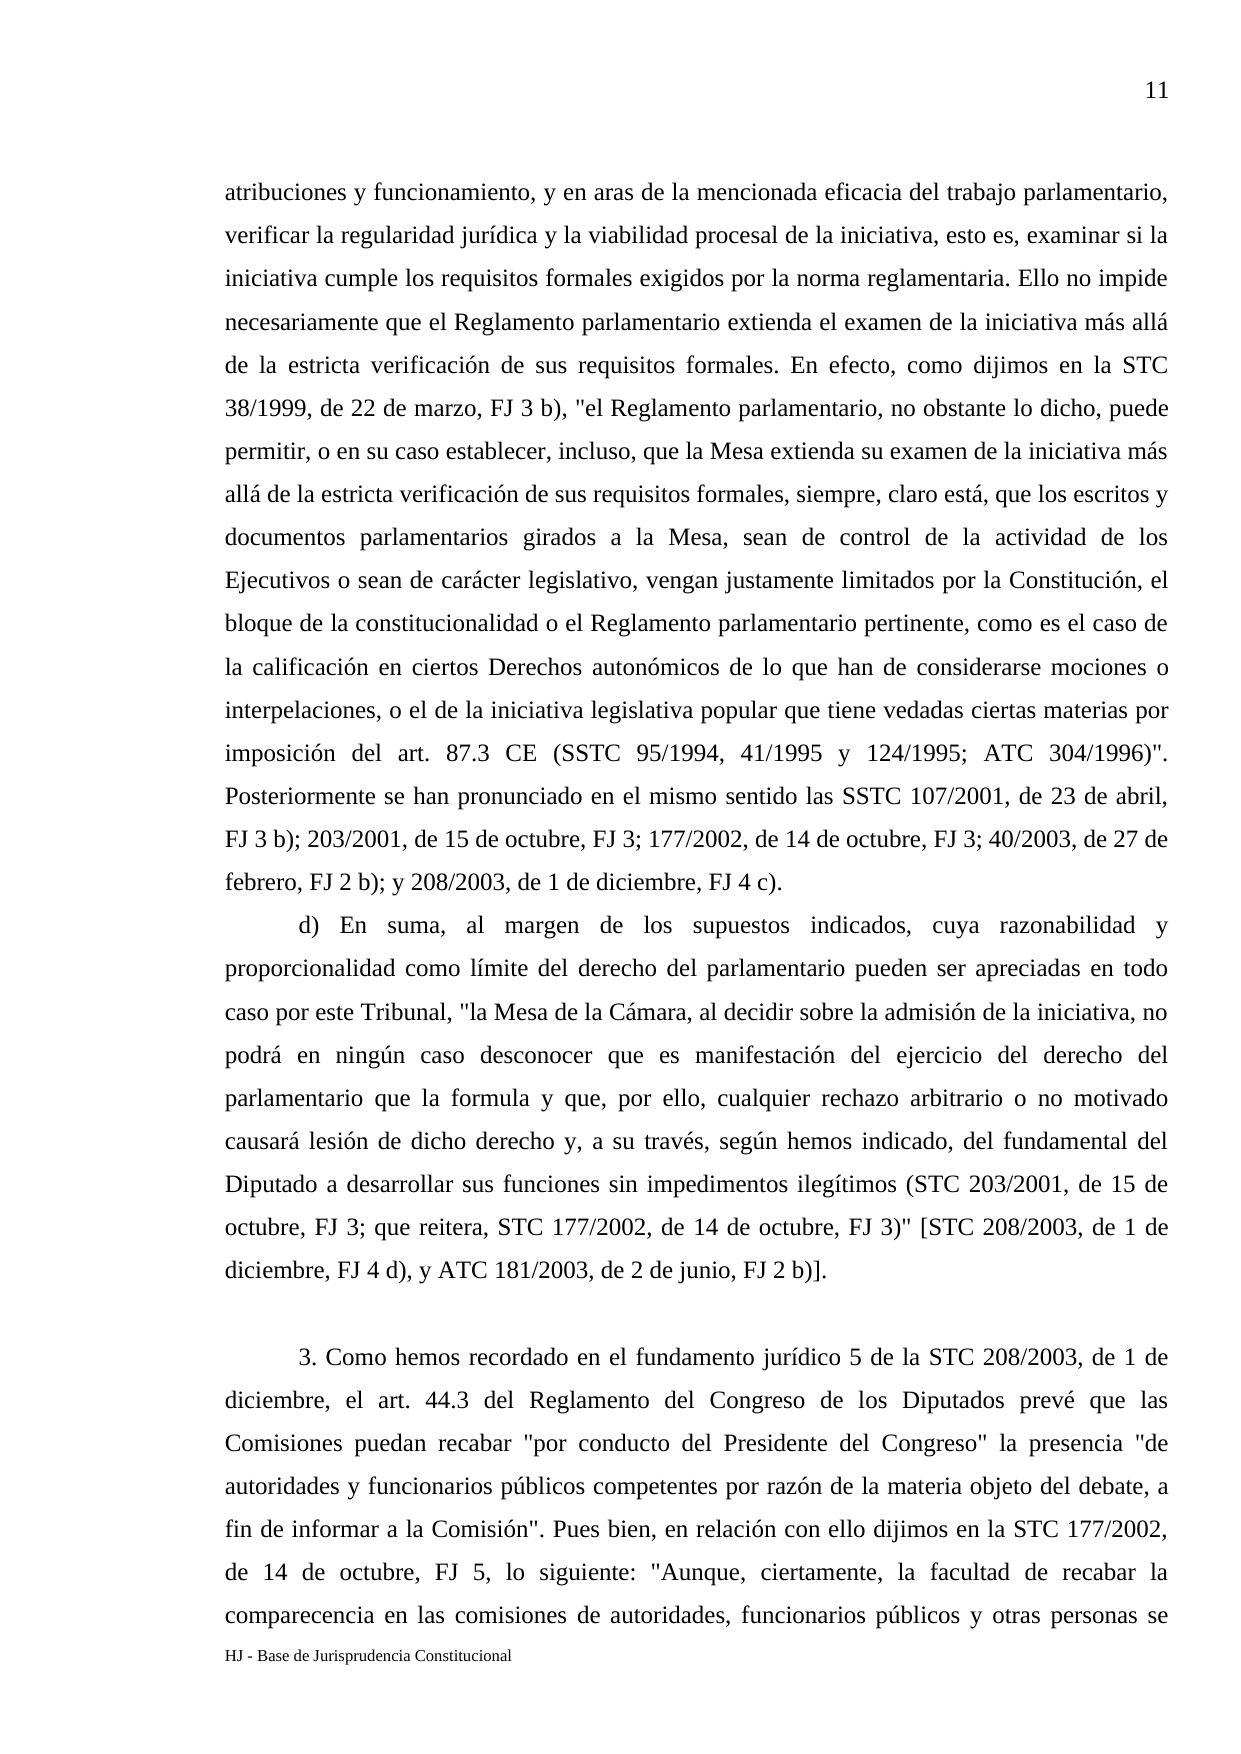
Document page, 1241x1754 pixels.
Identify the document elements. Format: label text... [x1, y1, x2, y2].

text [224, 177, 1169, 896]
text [224, 1342, 1169, 1629]
text d) En suma, al margen de los supuestos indicados, cuya razonabilidad y proporcionalidad como límite del derecho del parlamentario pueden ser apreciadas en todo caso por este Tribunal, "la Mesa de la Cámara, al decidir sobre la admisión de la iniciativa, no podrá en ningún caso desconocer que es manifestación del ejercicio del derecho del parlamentario que la formula y que, por ello, cualquier rechazo arbitrario o no motivado causará lesión de dicho derecho y, a su través, según hemos indicado, del fundamental del Diputado a desarrollar sus funciones sin impedimentos ilegítimos (STC 203/2001, de 15 de octubre, FJ 3; que reitera, STC 177/2002, de 14 de octubre, FJ 3)" [STC 208/2003, de 1 de diciembre, FJ 4 d), y ATC 181/2003, de 2 de junio, FJ 2 b)]. [224, 910, 1169, 1284]
